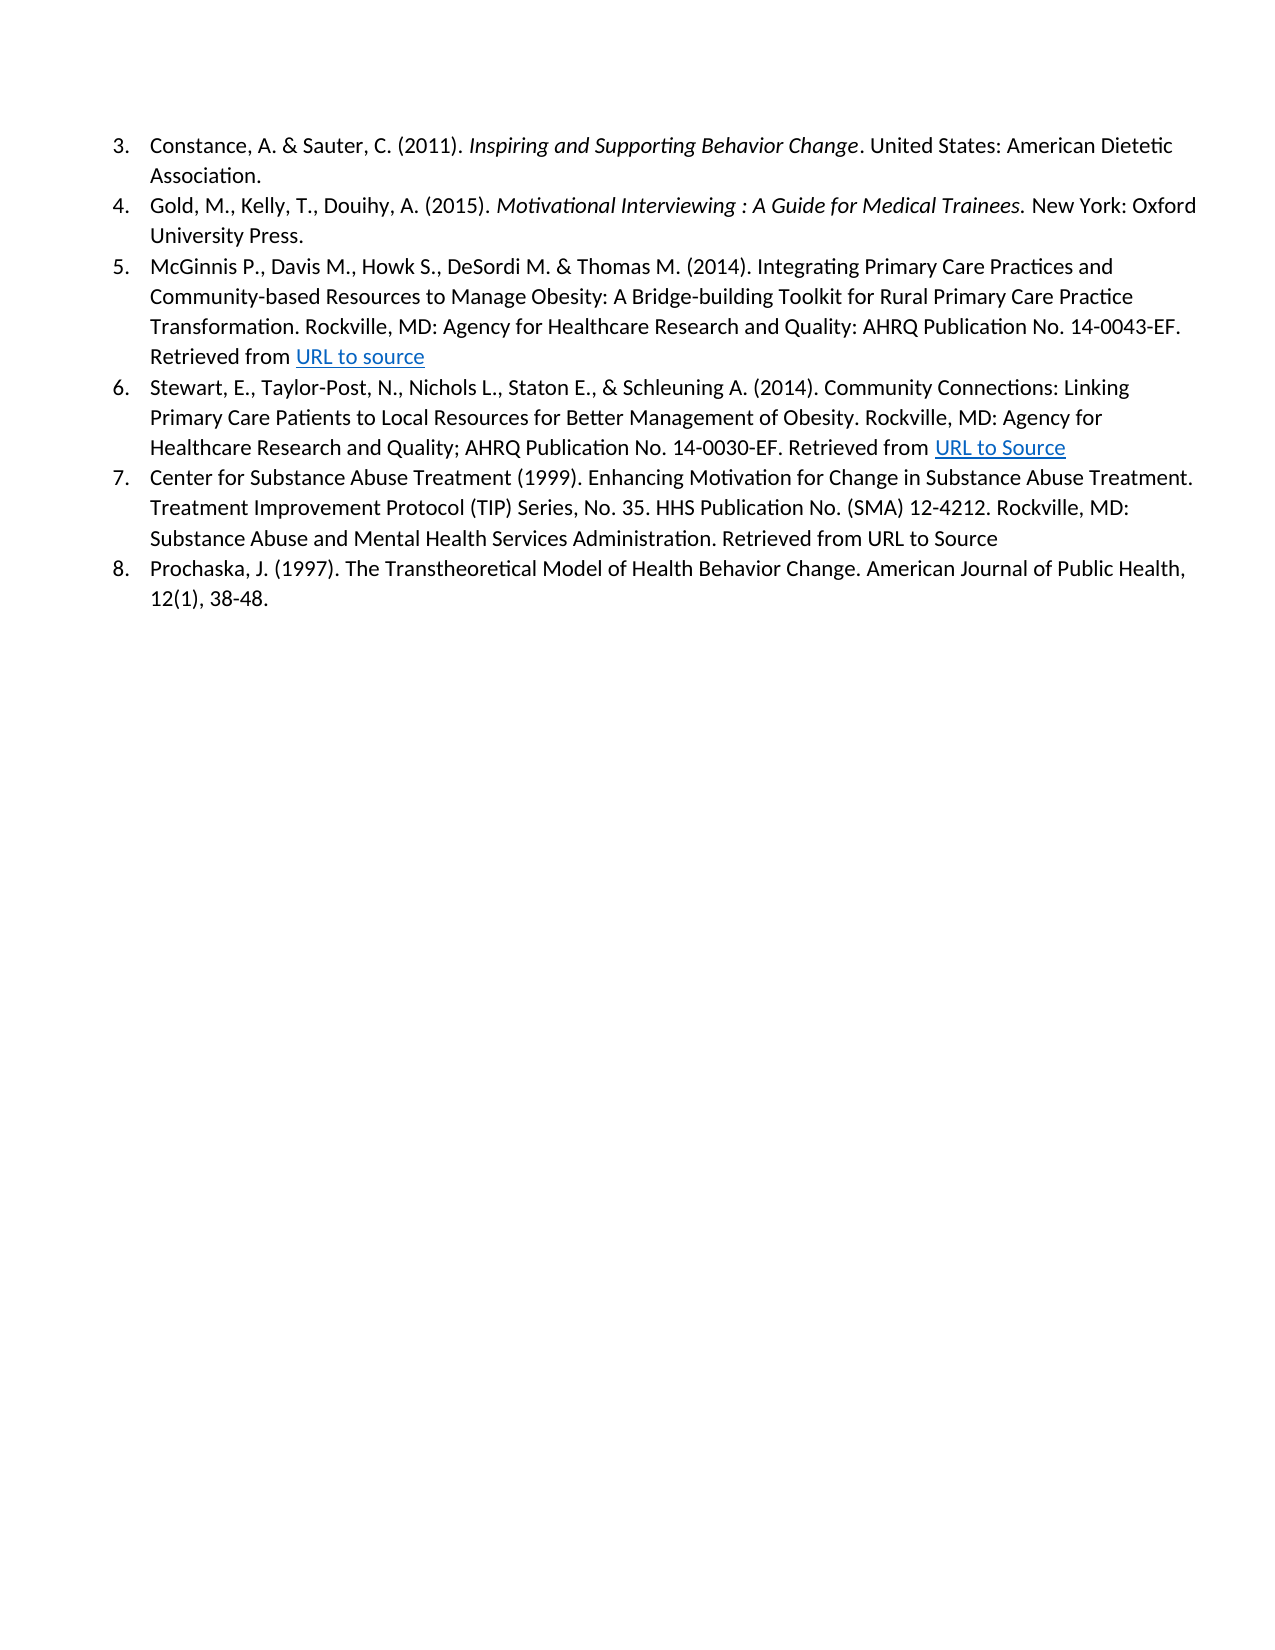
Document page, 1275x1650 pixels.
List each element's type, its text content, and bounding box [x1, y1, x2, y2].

list Center for Substance Abuse Treatment (1999). Enhancing Motivation for Change in Substance Abuse Treatment. Treatment Improvement Protocol (TIP) Series, No. 35. HHS Publication No. (SMA) 12-4212. Rockville, MD: Substance Abuse and Mental Health Services Administration. Retrieved from URL to Source [112, 463, 1200, 552]
list Gold, M., Kelly, T., Douihy, A. (2015). Motivational Interviewing : A Guide for Medical Trainees. New York: Oxford University Press. [112, 191, 1200, 249]
list Stewart, E., Taylor-Post, N., Nichols L., Staton E., & Schleuning A. (2014). Community Connections: Linking Primary Care Patients to Local Resources for Better Management of Obesity. Rockville, MD: Agency for Healthcare Research and Quality; AHRQ Publication No. 14-0030-EF. Retrieved from URL to Source [112, 373, 1200, 461]
list McGinnis P., Davis M., Howk S., DeSordi M. & Thomas M. (2014). Integrating Primary Care Practices and Community-based Resources to Manage Obesity: A Bridge-building Toolkit for Rural Primary Care Practice Transformation. Rockville, MD: Agency for Healthcare Research and Quality: AHRQ Publication No. 14-0043-EF. Retrieved from URL to source [112, 252, 1200, 370]
list Constance, A. & Sauter, C. (2011). Inspiring and Supporting Behavior Change. United States: American Dietetic Association. [112, 131, 1200, 189]
list Prochaska, J. (1997). The Transtheoretical Model of Health Behavior Change. American Journal of Public Health, 12(1), 38-48. [112, 554, 1200, 612]
